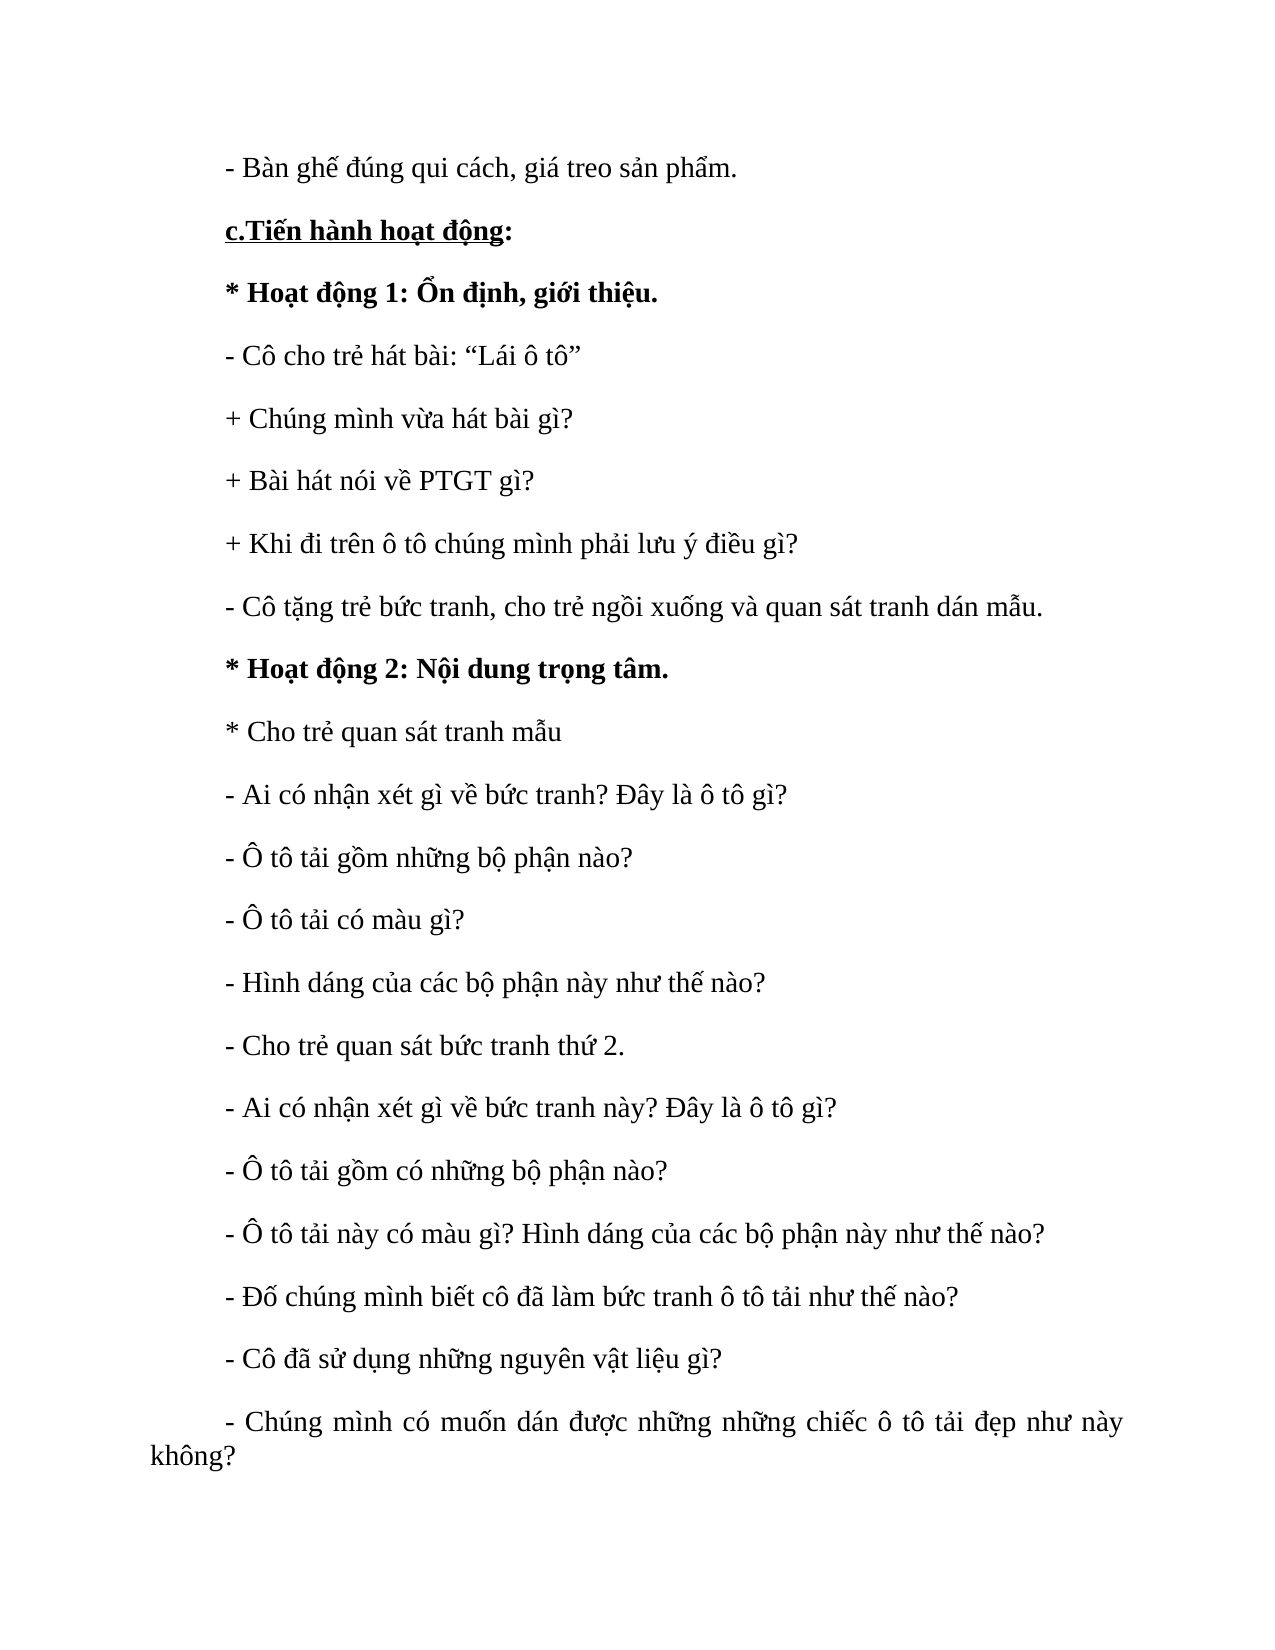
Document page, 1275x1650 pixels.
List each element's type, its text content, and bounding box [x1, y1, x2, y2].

text - Cô cho trẻ hát bài: “Lái ô tô” [225, 338, 1125, 372]
text + Chúng mình vừa hát bài gì? [225, 401, 1125, 434]
text * Hoạt động 2: Nội dung trọng tâm. [225, 652, 1125, 685]
text - Ô tô tải gồm những bộ phận nào? [225, 840, 1125, 873]
text - Ai có nhận xét gì về bức tranh này? Đây là ô tô gì? [225, 1091, 1125, 1124]
text - Ai có nhận xét gì về bức tranh? Đây là ô tô gì? [225, 777, 1125, 811]
text - Bàn ghế đúng qui cách, giá treo sản phẩm. [225, 150, 1125, 183]
text * Cho trẻ quan sát tranh mẫu [225, 714, 1125, 748]
text - Cô đã sử dụng những nguyên vật liệu gì? [225, 1341, 1125, 1375]
text - Ô tô tải gồm có những bộ phận nào? [225, 1153, 1125, 1187]
text - Ô tô tải này có màu gì? Hình dáng của các bộ phận này như thế nào? [225, 1216, 1125, 1249]
text - Chúng mình có muốn dán được những những chiếc ô tô tải đẹp như này không? [150, 1404, 1125, 1471]
text - Ô tô tải có màu gì? [225, 902, 1125, 936]
text + Khi đi trên ô tô chúng mình phải lưu ý điều gì? [225, 526, 1125, 560]
text + Bài hát nói về PTGT gì? [225, 463, 1125, 497]
text - Cho trẻ quan sát bức tranh thứ 2. [225, 1028, 1125, 1061]
text - Hình dáng của các bộ phận này như thế nào? [225, 965, 1125, 999]
text - Cô tặng trẻ bức tranh, cho trẻ ngồi xuống và quan sát tranh dán mẫu. [225, 589, 1125, 622]
text - Đố chúng mình biết cô đã làm bức tranh ô tô tải như thế nào? [225, 1279, 1125, 1312]
text c.Tiến hành hoạt động: [225, 213, 1125, 246]
text * Hoạt động 1: Ổn định, giới thiệu. [225, 275, 1125, 309]
